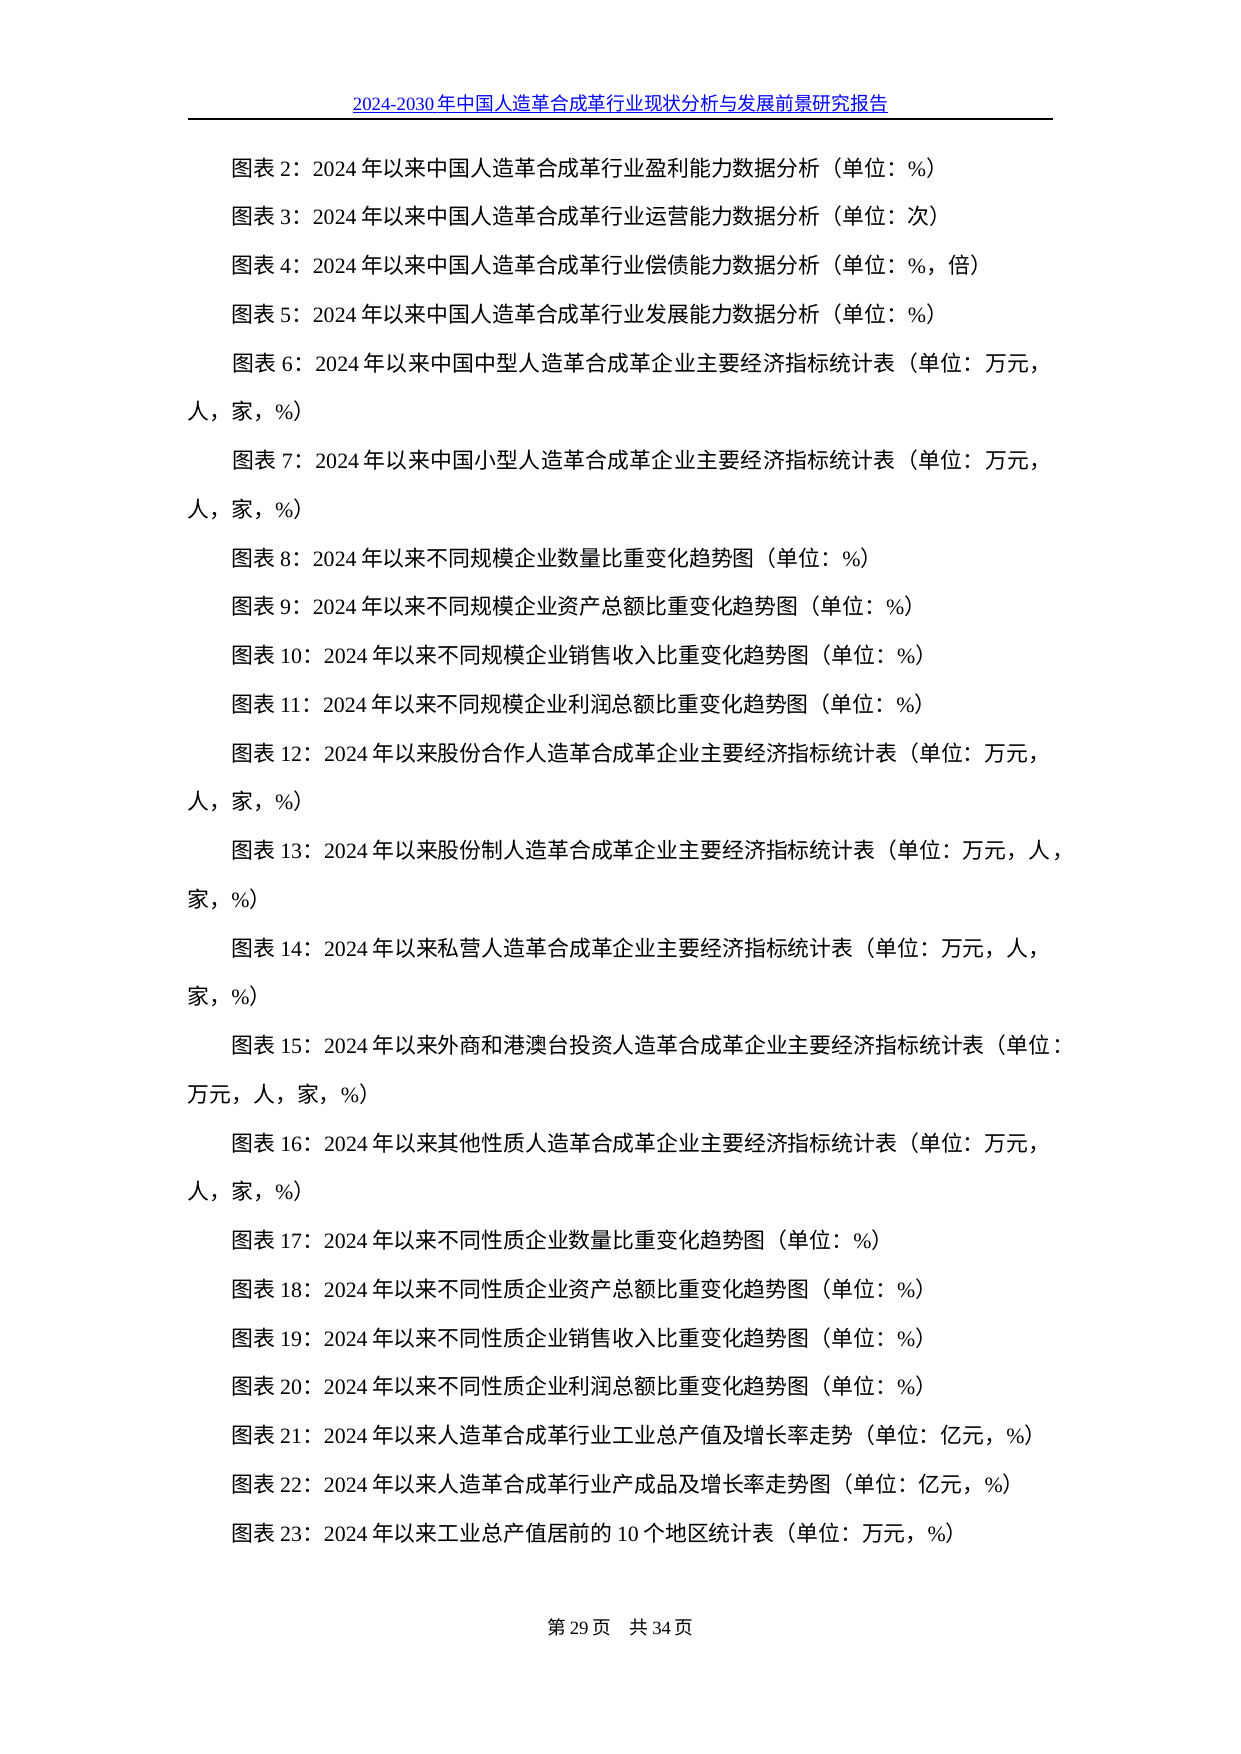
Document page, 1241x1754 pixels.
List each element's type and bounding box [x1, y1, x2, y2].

text [187, 150, 1053, 1548]
